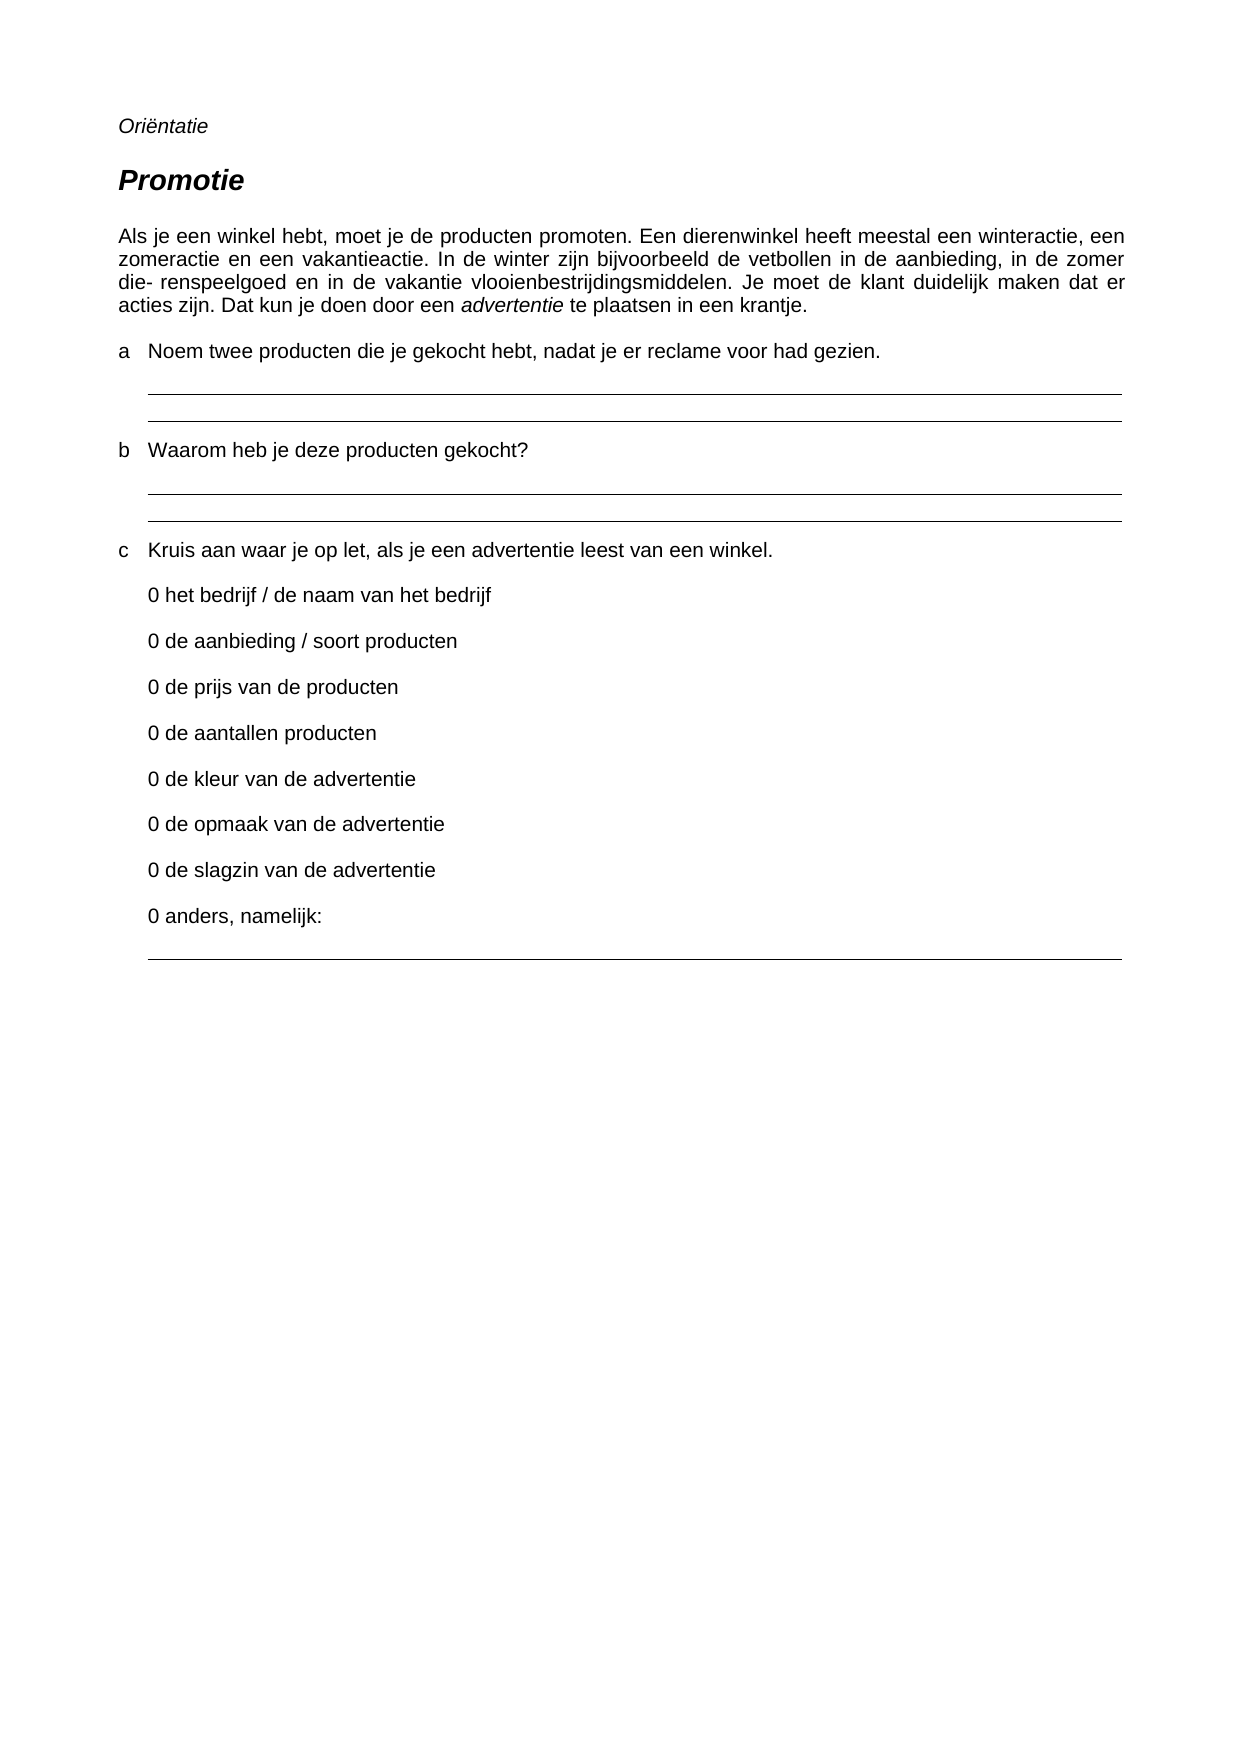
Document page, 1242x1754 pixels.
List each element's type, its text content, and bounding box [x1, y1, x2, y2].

text c Kruis aan waar je op let, als je een advertentie leest van een winkel. [118, 540, 1137, 561]
text 0 de kleur van de advertentie [148, 766, 1137, 790]
text 0 de opmaak van de advertentie [148, 812, 1137, 836]
text Promotie [118, 163, 1137, 197]
text 0 de prijs van de producten [148, 675, 1137, 699]
text a Noem twee producten die je gekocht hebt, nadat je er reclame voor had gezien. [118, 338, 1137, 362]
text 0 de slagzin van de advertentie [148, 858, 1137, 882]
text Oriëntatie [118, 114, 1137, 138]
text Als je een winkel hebt, moet je de producten promoten. Een dierenwinkel heeft meestal een winteractie, een zomeractie en een vakantieactie. In de winter zijn bijvoorbeeld de vetbollen in de aanbieding, in de zomer die- renspeelgoed en in de vakantie vlooienbestrijdingsmiddelen. Je moet de klant duidelijk maken dat er acties zijn. Dat kun je doen door een advertentie te plaatsen in een krantje. [118, 225, 1126, 317]
text 0 het bedrijf / de naam van het bedrijf [148, 583, 1137, 607]
text b Waarom heb je deze producten gekocht? [118, 441, 1137, 462]
text 0 anders, namelijk: [148, 904, 1137, 928]
text 0 de aanbieding / soort producten [148, 629, 1137, 653]
text 0 de aantallen producten [148, 721, 1137, 744]
